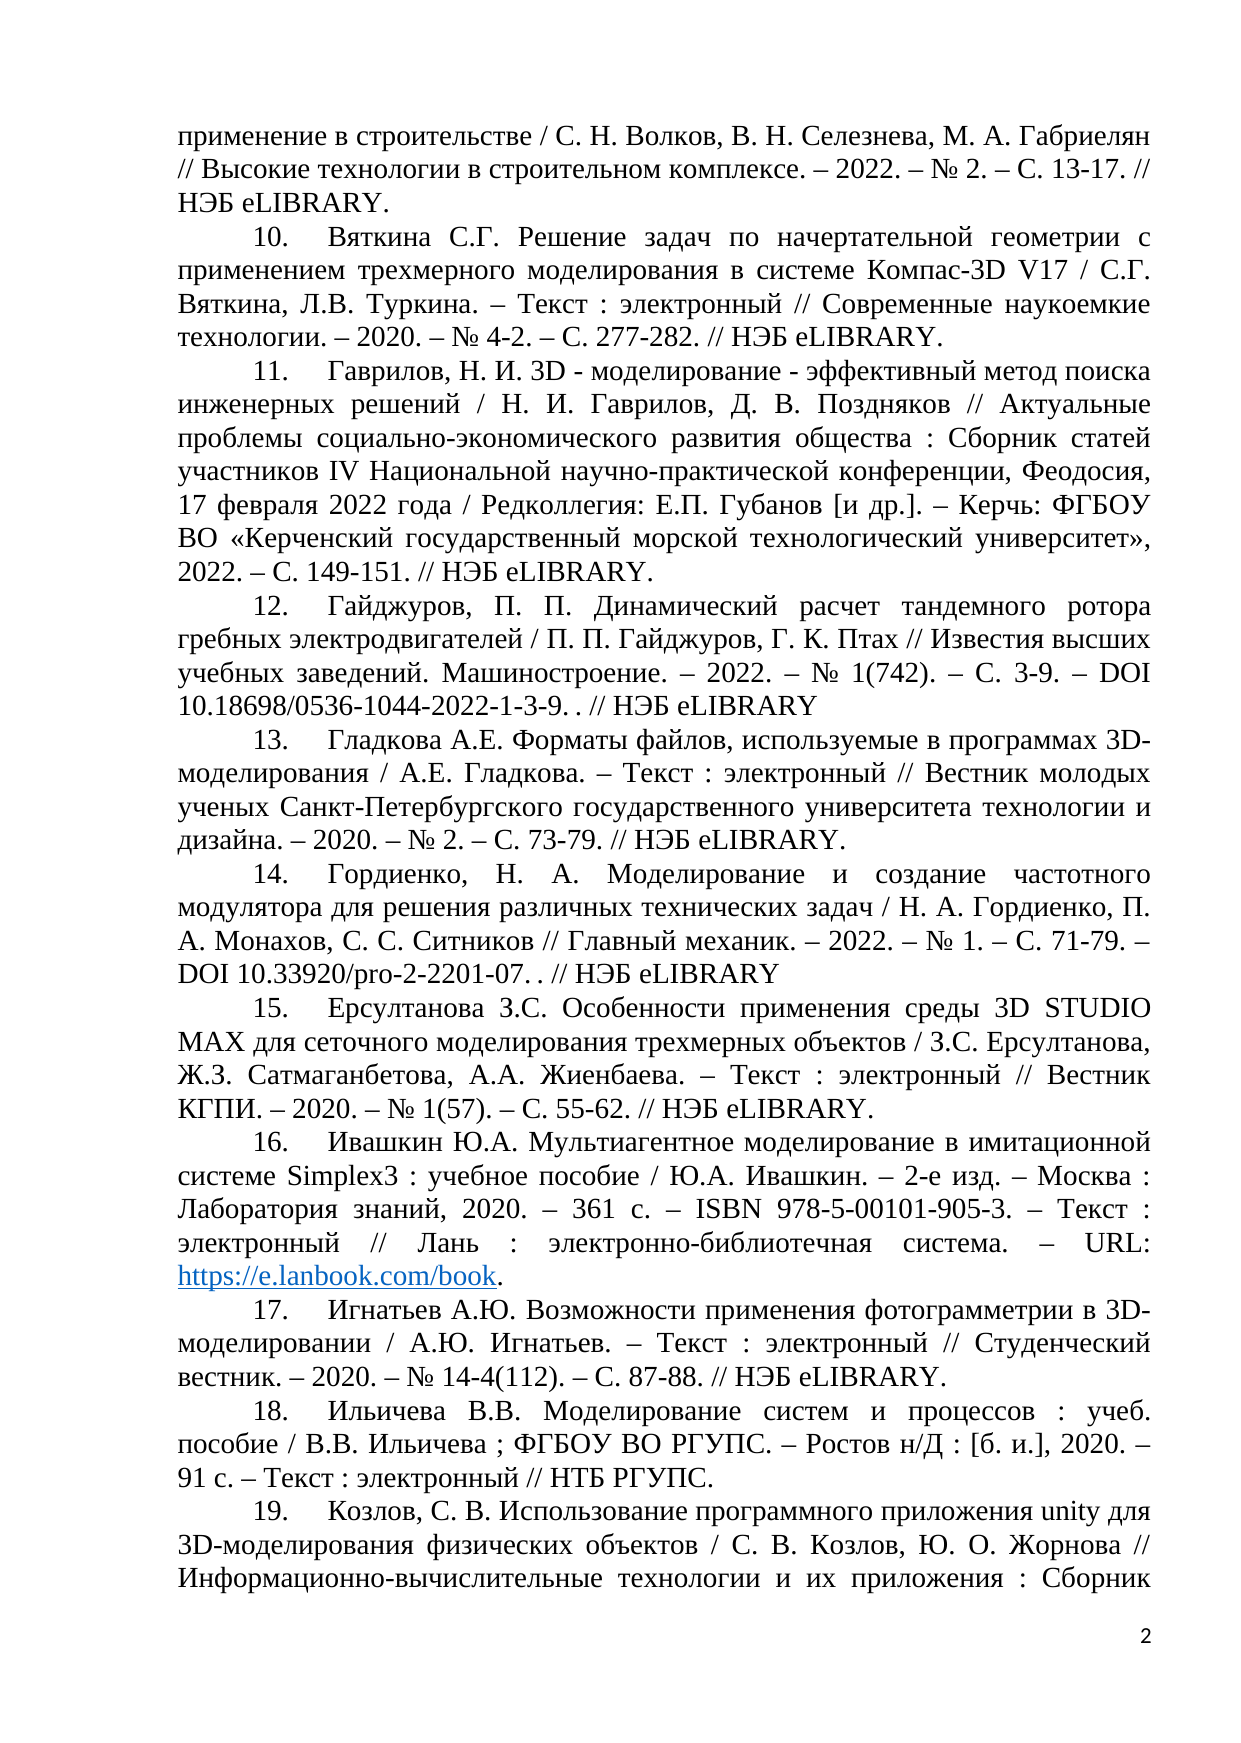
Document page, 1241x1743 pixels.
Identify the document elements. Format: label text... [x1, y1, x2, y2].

list Гладкова А.Е. Форматы файлов, используемые в программах 3D-моделирования / А.Е. Гладкова. – Текст : электронный // Вестник молодых ученых Санкт-Петербургского государственного университета технологии и дизайна. – 2020. – № 2. – С. 73-79. // НЭБ eLIBRARY. [177, 722, 1152, 856]
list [177, 118, 1152, 219]
list Ивашкин Ю.А. Мультиагентное моделирование в имитационной системе Simplex3 : учебное пособие / Ю.А. Ивашкин. – 2-е изд. – Москва : Лаборатория знаний, 2020. – 361 с. – ISBN 978-5-00101-905-3. – Текст : электронный // Лань : электронно-библиотечная система. – URL: https://e.lanbook.com/book. [177, 1124, 1152, 1292]
list Ерсултанова З.С. Особенности применения среды 3D STUDIO MAX для сеточного моделирования трехмерных объектов / З.С. Ерсултанова, Ж.З. Сатмаганбетова, А.А. Жиенбаева. – Текст : электронный // Вестник КГПИ. – 2020. – № 1(57). – С. 55-62. // НЭБ eLIBRARY. [177, 990, 1152, 1124]
list Вяткина С.Г. Решение задач по начертательной геометрии с применением трехмерного моделирования в системе Компас-3D V17 / С.Г. Вяткина, Л.В. Туркина. – Текст : электронный // Современные наукоемкие технологии. – 2020. – № 4-2. – С. 277-282. // НЭБ eLIBRARY. [177, 219, 1152, 353]
list Гайджуров, П. П. Динамический расчет тандемного ротора гребных электродвигателей / П. П. Гайджуров, Г. К. Птах // Известия высших учебных заведений. Машиностроение. – 2022. – № 1(742). – С. 3-9. – DOI 10.18698/0536-1044-2022-1-3-9. . // НЭБ eLIBRARY [177, 588, 1152, 722]
list Ильичева В.В. Моделирование систем и процессов : учеб. пособие / В.В. Ильичева ; ФГБОУ ВО РГУПС. – Ростов н/Д : [б. и.], 2020. – 91 с. – Текст : электронный // НТБ РГУПС. [177, 1393, 1152, 1493]
list Игнатьев А.Ю. Возможности применения фотограмметрии в 3D-моделировании / А.Ю. Игнатьев. – Текст : электронный // Студенческий вестник. – 2020. – № 14-4(112). – С. 87-88. // НЭБ eLIBRARY. [177, 1292, 1152, 1393]
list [177, 1493, 1152, 1594]
list Гордиенко, Н. А. Моделирование и создание частотного модулятора для решения различных технических задач / Н. А. Гордиенко, П. А. Монахов, С. С. Ситников // Главный механик. – 2022. – № 1. – С. 71-79. – DOI 10.33920/pro-2-2201-07. . // НЭБ eLIBRARY [177, 856, 1152, 990]
list Гаврилов, Н. И. 3D - моделирование - эффективный метод поиска инженерных решений / Н. И. Гаврилов, Д. В. Поздняков // Актуальные проблемы социально-экономического развития общества : Сборник статей участников IV Национальной научно-практической конференции, Феодосия, 17 февраля 2022 года / Редколлегия: Е.П. Губанов [и др.]. – Керчь: ФГБОУ ВО «Керченский государственный морской технологический университет», 2022. – С. 149-151. // НЭБ eLIBRARY. [177, 353, 1152, 588]
